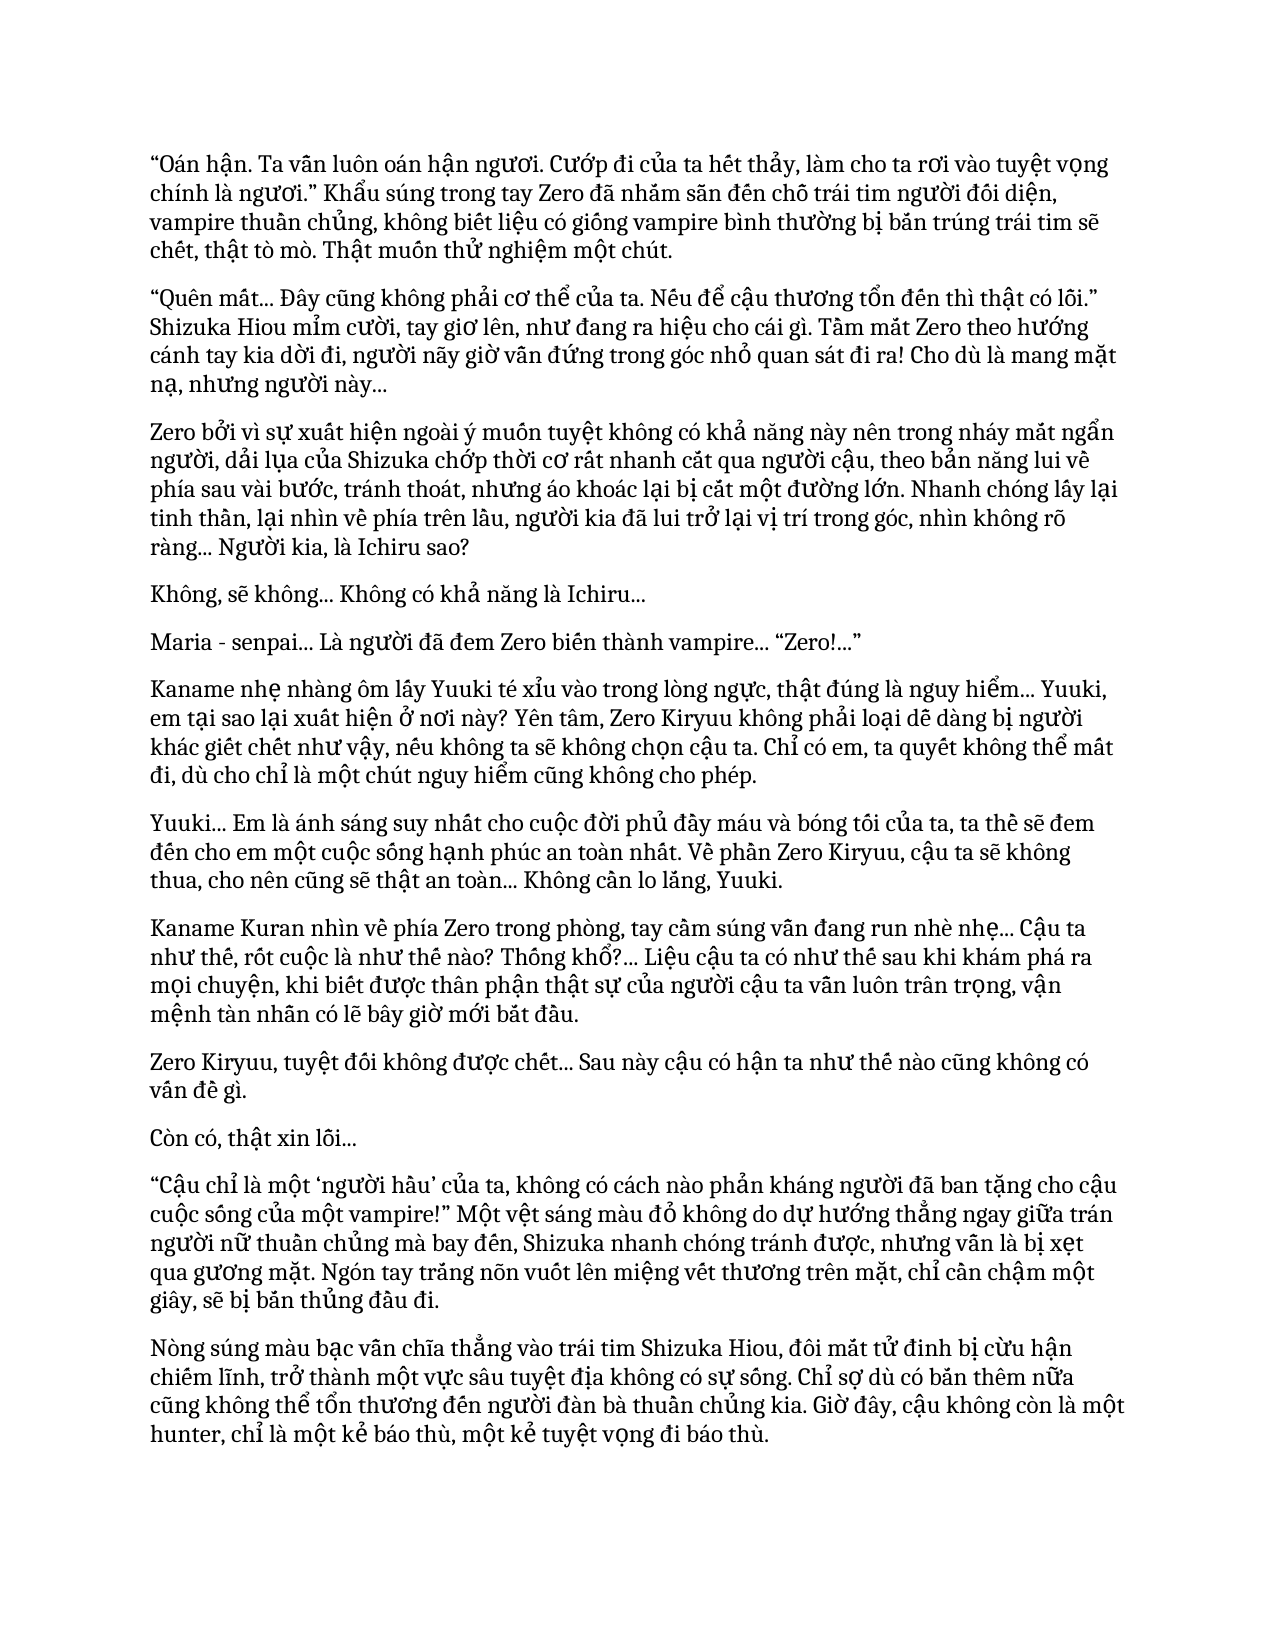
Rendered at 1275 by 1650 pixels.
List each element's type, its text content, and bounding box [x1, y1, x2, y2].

text Không, sẽ không... Không có khả năng là Ichiru... [150, 580, 1125, 609]
text Kaname Kuran nhìn về phía Zero trong phòng, tay cầm súng vẫn đang run nhè nhẹ... Cậu ta như thế, rốt cuộc là như thế nào? Thống khổ?... Liệu cậu ta có như thế sau khi khám phá ra mọi chuyện, khi biết được thân phận thật sự của người cậu ta vẫn luôn trân trọng, vận mệnh tàn nhẫn có lẽ bây giờ mới bắt đầu. [150, 914, 1125, 1029]
text Kaname nhẹ nhàng ôm lấy Yuuki té xỉu vào trong lòng ngực, thật đúng là nguy hiểm... Yuuki, em tại sao lại xuất hiện ở nơi này? Yên tâm, Zero Kiryuu không phải loại dễ dàng bị người khác giết chết như vậy, nếu không ta sẽ không chọn cậu ta. Chỉ có em, ta quyết không thể mất đi, dù cho chỉ là một chút nguy hiểm cũng không cho phép. [150, 675, 1125, 790]
text Yuuki... Em là ánh sáng suy nhất cho cuộc đời phủ đầy máu và bóng tối của ta, ta thề sẽ đem đến cho em một cuộc sống hạnh phúc an toàn nhất. Về phần Zero Kiryuu, cậu ta sẽ không thua, cho nên cũng sẽ thật an toàn... Không cần lo lắng, Yuuki. [150, 809, 1125, 895]
text Zero bởi vì sự xuất hiện ngoài ý muốn tuyệt không có khả năng này nên trong nháy mắt ngẩn người, dải lụa của Shizuka chớp thời cơ rất nhanh cắt qua người cậu, theo bản năng lui về phía sau vài bước, tránh thoát, nhưng áo khoác lại bị cắt một đường lớn. Nhanh chóng lấy lại tinh thần, lại nhìn về phía trên lầu, người kia đã lui trở lại vị trí trong góc, nhìn không rõ ràng... Người kia, là Ichiru sao? [150, 417, 1125, 561]
text Zero Kiryuu, tuyệt đối không được chết... Sau này cậu có hận ta như thế nào cũng không có vấn đề gì. [150, 1047, 1125, 1105]
text Còn có, thật xin lỗi... [150, 1124, 1125, 1152]
text “Oán hận. Ta vẫn luôn oán hận ngươi. Cướp đi của ta hết thảy, làm cho ta rơi vào tuyệt vọng chính là ngươi.” Khẩu súng trong tay Zero đã nhắm sẵn đến chỗ trái tim người đối diện, vampire thuần chủng, không biết liệu có giống vampire bình thường bị bắn trúng trái tim sẽ chết, thật tò mò. Thật muốn thử nghiệm một chút. [150, 150, 1125, 265]
text Nòng súng màu bạc vẫn chĩa thẳng vào trái tim Shizuka Hiou, đôi mắt tử đinh bị cừu hận chiếm lĩnh, trở thành một vực sâu tuyệt địa không có sự sống. Chỉ sợ dù có bắn thêm nữa cũng không thể tổn thương đến người đàn bà thuần chủng kia. Giờ đây, cậu không còn là một hunter, chỉ là một kẻ báo thù, một kẻ tuyệt vọng đi báo thù. [150, 1334, 1125, 1449]
text “Cậu chỉ là một ‘người hầu’ của ta, không có cách nào phản kháng người đã ban tặng cho cậu cuộc sống của một vampire!” Một vệt sáng màu đỏ không do dự hướng thẳng ngay giữa trán người nữ thuần chủng mà bay đến, Shizuka nhanh chóng tránh được, nhưng vẫn là bị xẹt qua gương mặt. Ngón tay trắng nõn vuốt lên miệng vết thương trên mặt, chỉ cần chậm một giây, sẽ bị bắn thủng đầu đi. [150, 1171, 1125, 1315]
text Maria - senpai... Là người đã đem Zero biến thành vampire... “Zero!...” [150, 627, 1125, 656]
text “Quên mất... Đây cũng không phải cơ thể của ta. Nếu để cậu thương tổn đến thì thật có lỗi.” Shizuka Hiou mỉm cười, tay giơ lên, như đang ra hiệu cho cái gì. Tầm mắt Zero theo hướng cánh tay kia dời đi, người nãy giờ vẫn đứng trong góc nhỏ quan sát đi ra! Cho dù là mang mặt nạ, nhưng người này... [150, 284, 1125, 399]
